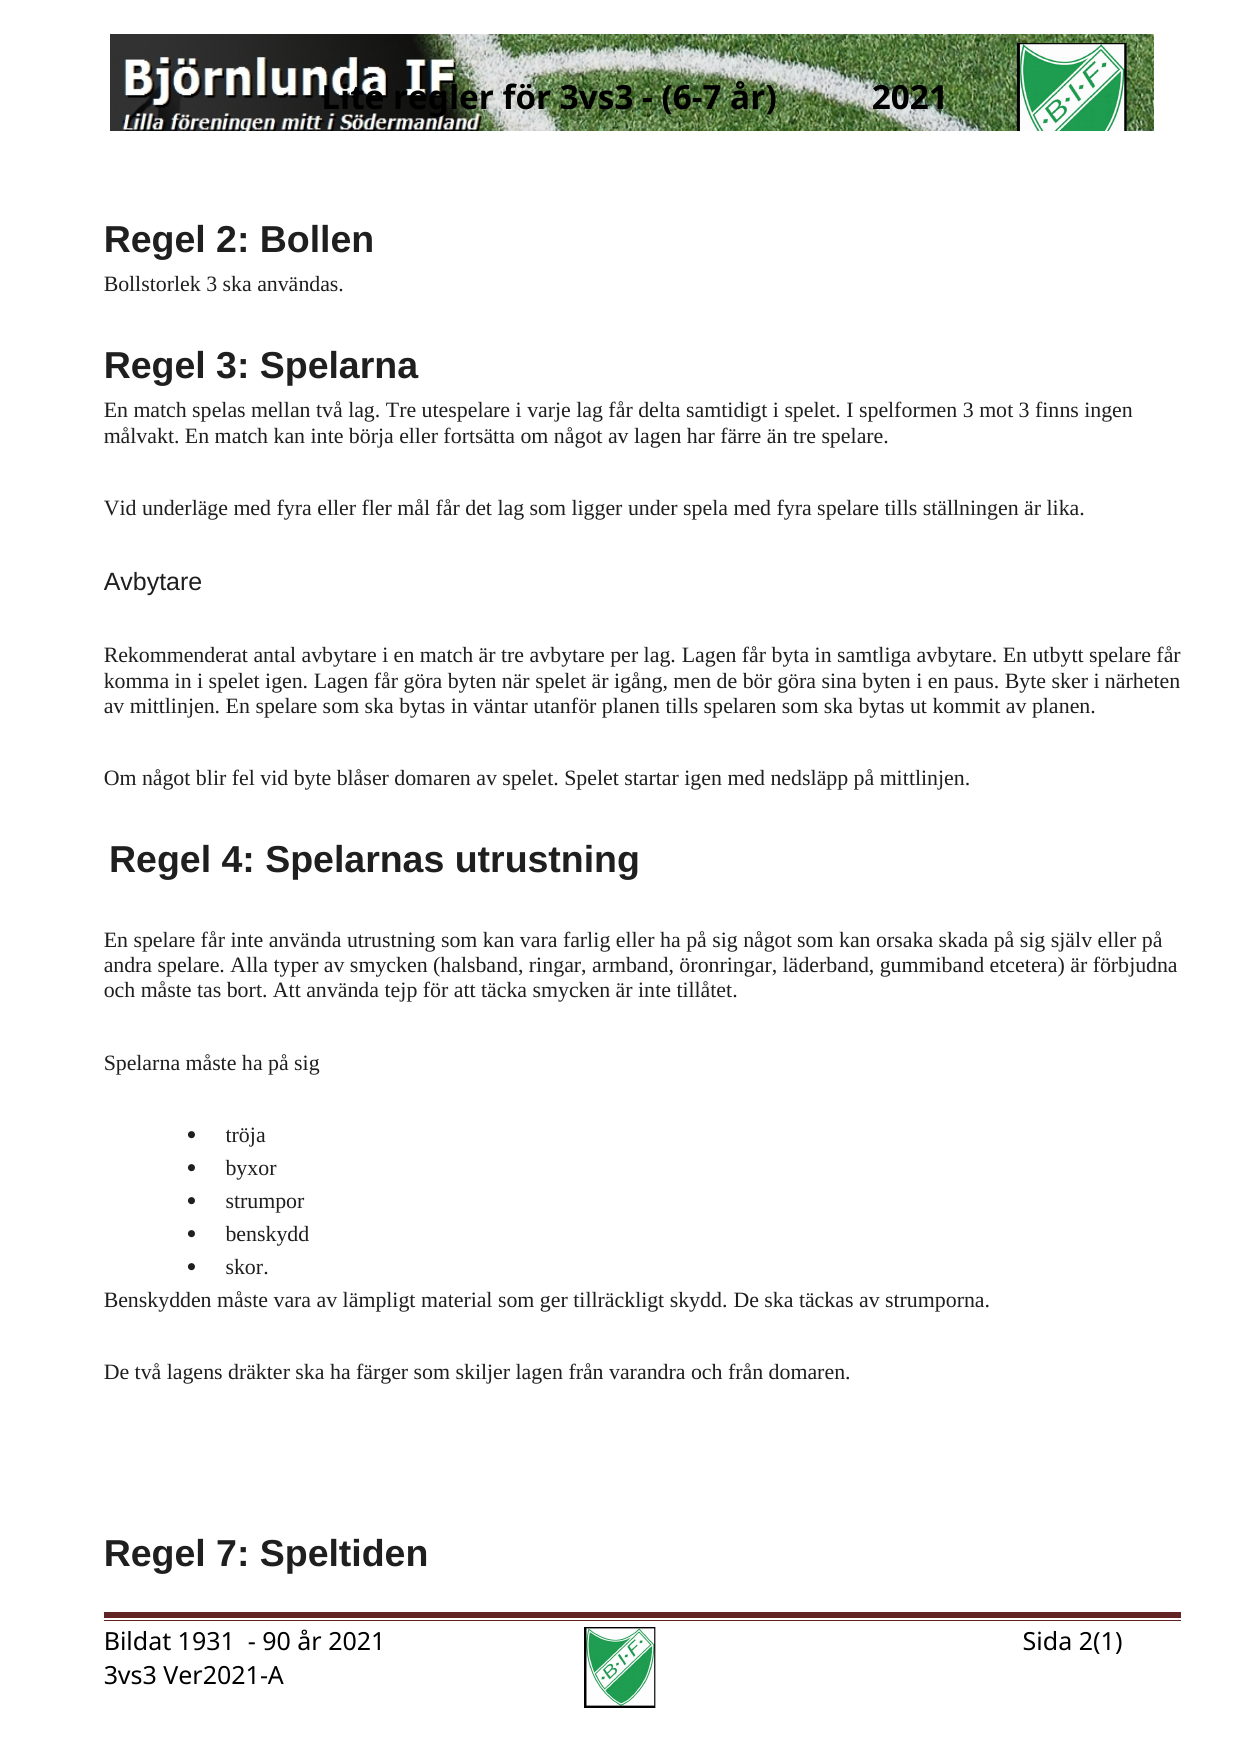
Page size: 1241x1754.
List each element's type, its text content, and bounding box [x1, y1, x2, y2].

text Vid underläge med fyra eller fler mål får det lag som ligger under spela med fyra spelare tills ställningen är lika. [103, 495, 1181, 520]
picture [584, 1627, 656, 1708]
text Spelarna måste ha på sig [103, 1049, 1181, 1075]
list byxor [188, 1154, 1181, 1180]
text En match spelas mellan två lag. Tre utespelare i varje lag får delta samtidigt i spelet. I spelformen 3 mot 3 finns ingen målvakt. En match kan inte börja eller fortsätta om något av lagen har färre än tre spelare. [103, 397, 1181, 448]
subtitle Regel 3: Spelarna [103, 343, 1181, 386]
list tröja [188, 1122, 1181, 1147]
text Benskydden måste vara av lämpligt material som ger tillräckligt skydd. De ska täckas av strumporna. [103, 1287, 1181, 1312]
text Avbytare [103, 567, 1181, 596]
text Om något blir fel vid byte blåser domaren av spelet. Spelet startar igen med nedsläpp på mittlinjen. [103, 765, 1181, 790]
subtitle Regel 2: Bollen [103, 131, 1181, 260]
text En spelare får inte använda utrustning som kan vara farlig eller ha på sig något som kan orsaka skada på sig själv eller på andra spelare. Alla typer av smycken (halsband, ringar, armband, öronringar, läderband, gummiband etcetera) är förbjudna och måste tas bort. Att använda tejp för att täcka smycken är inte tillåtet. [103, 927, 1181, 1003]
subtitle Regel 7: Speltiden [103, 1532, 1181, 1575]
list strumpor [188, 1188, 1181, 1213]
picture [110, 34, 1154, 131]
text De två lagens dräkter ska ha färger som skiljer lagen från varandra och från domaren. [103, 1359, 1181, 1384]
list benskydd [188, 1221, 1181, 1246]
list skor. [188, 1254, 1181, 1279]
text Rekommenderat antal avbytare i en match är tre avbytare per lag. Lagen får byta in samtliga avbytare. En utbytt spelare får komma in i spelet igen. Lagen får göra byten när spelet är igång, men de bör göra sina byten i en paus. Byte sker i närheten av mittlinjen. En spelare som ska bytas in väntar utanför planen tills spelaren som ska bytas ut kommit av planen. [103, 642, 1181, 718]
text Bollstorlek 3 ska användas. [103, 271, 1181, 296]
text Regel 4: Spelarnas utrustning [103, 837, 1181, 880]
